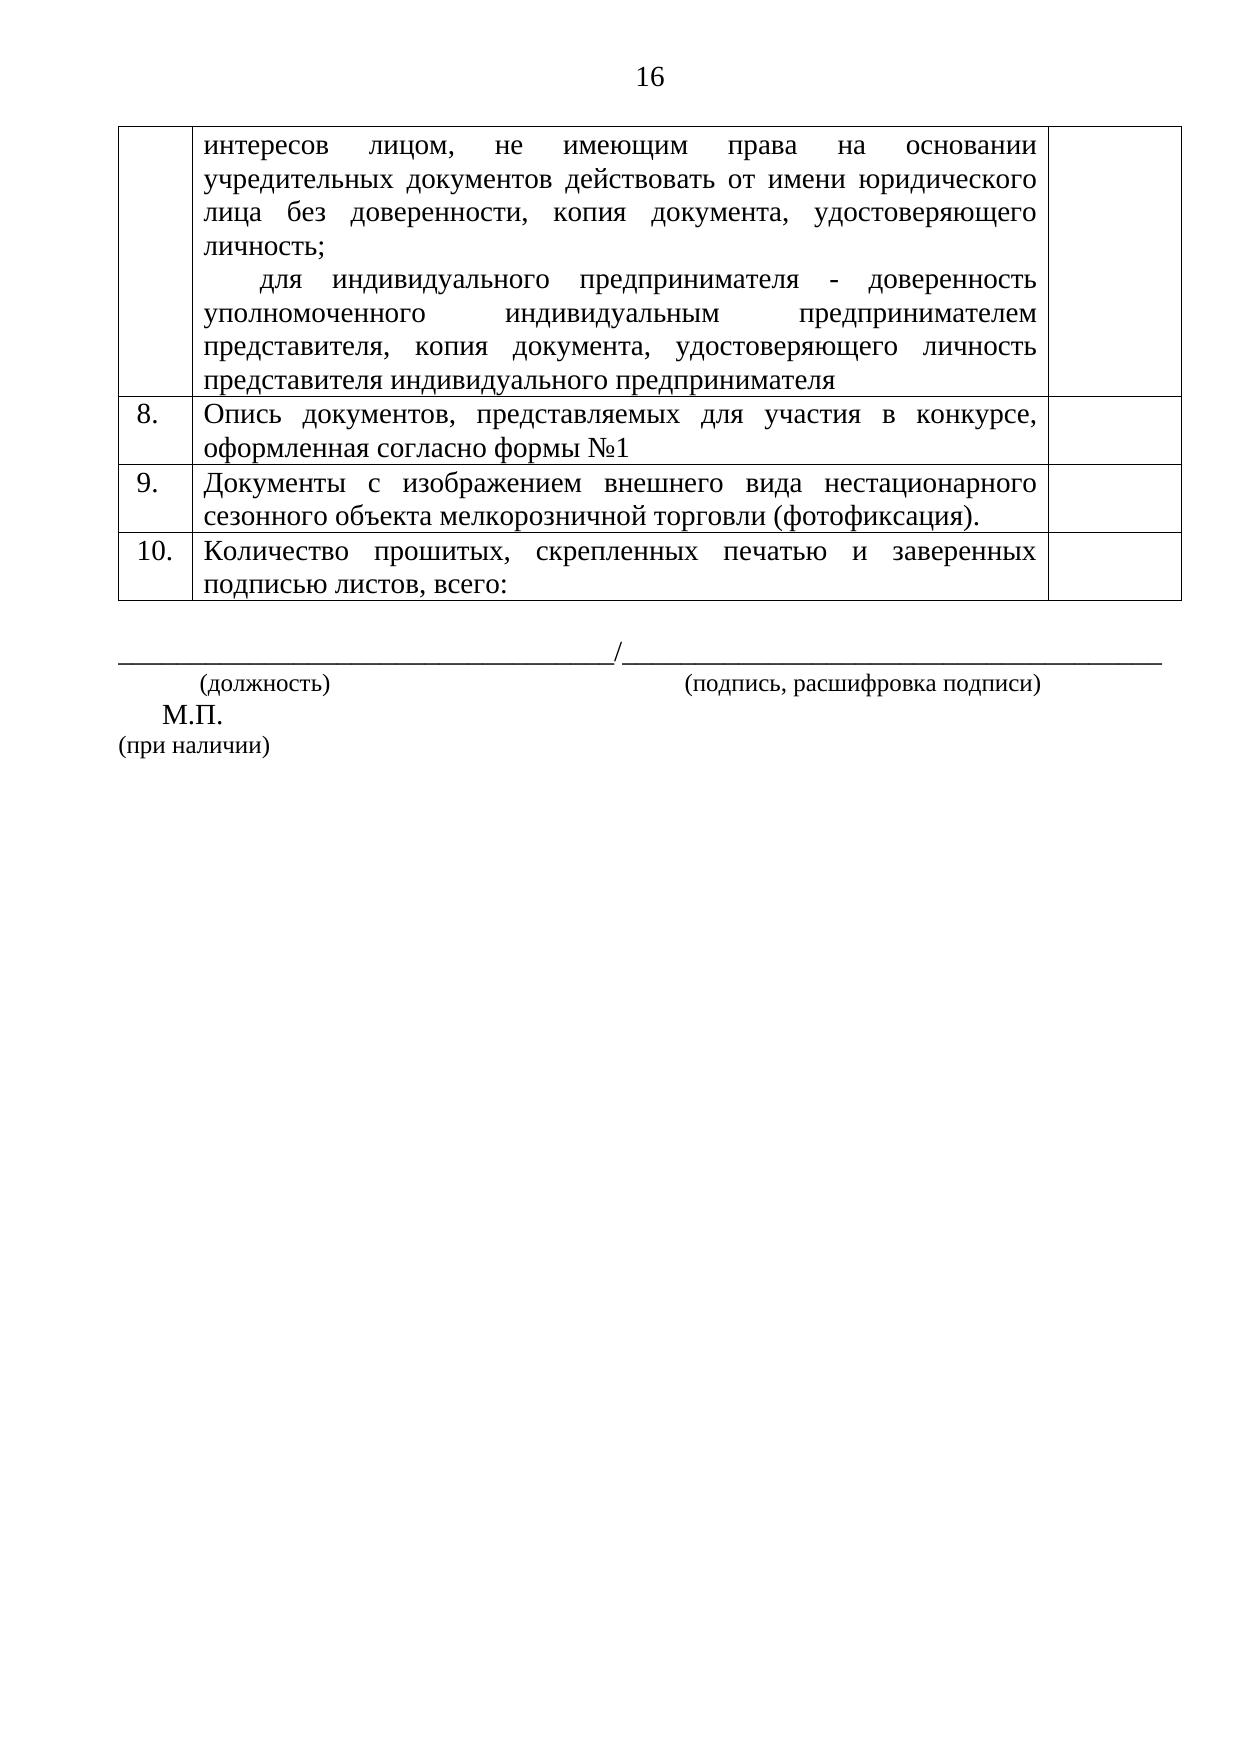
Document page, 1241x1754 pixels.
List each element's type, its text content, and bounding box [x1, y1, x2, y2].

table_cell [1049, 397, 1181, 464]
table_cell [119, 533, 192, 600]
text М.П. [118, 697, 1181, 730]
text __________________________________/_____________________________________ [118, 634, 1181, 668]
text (при наличии) [118, 730, 1181, 759]
table_cell [119, 127, 192, 396]
table_cell [119, 465, 192, 532]
table_cell [1049, 465, 1181, 532]
table_cell Опись документов, представляемых для участия в конкурсе, оформленная согласно формы №1 [193, 397, 1048, 464]
table_cell [119, 397, 192, 464]
text (должность) (подпись, расшифровка подписи) [118, 668, 1181, 697]
table_cell [1049, 533, 1181, 600]
table_cell [1049, 127, 1181, 396]
table_cell Количество прошитых, скрепленных печатью и заверенных подписью листов, всего: [193, 533, 1048, 600]
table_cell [193, 127, 1048, 396]
table_cell Документы с изображением внешнего вида нестационарного сезонного объекта мелкорозничной торговли (фотофиксация). [193, 465, 1048, 532]
